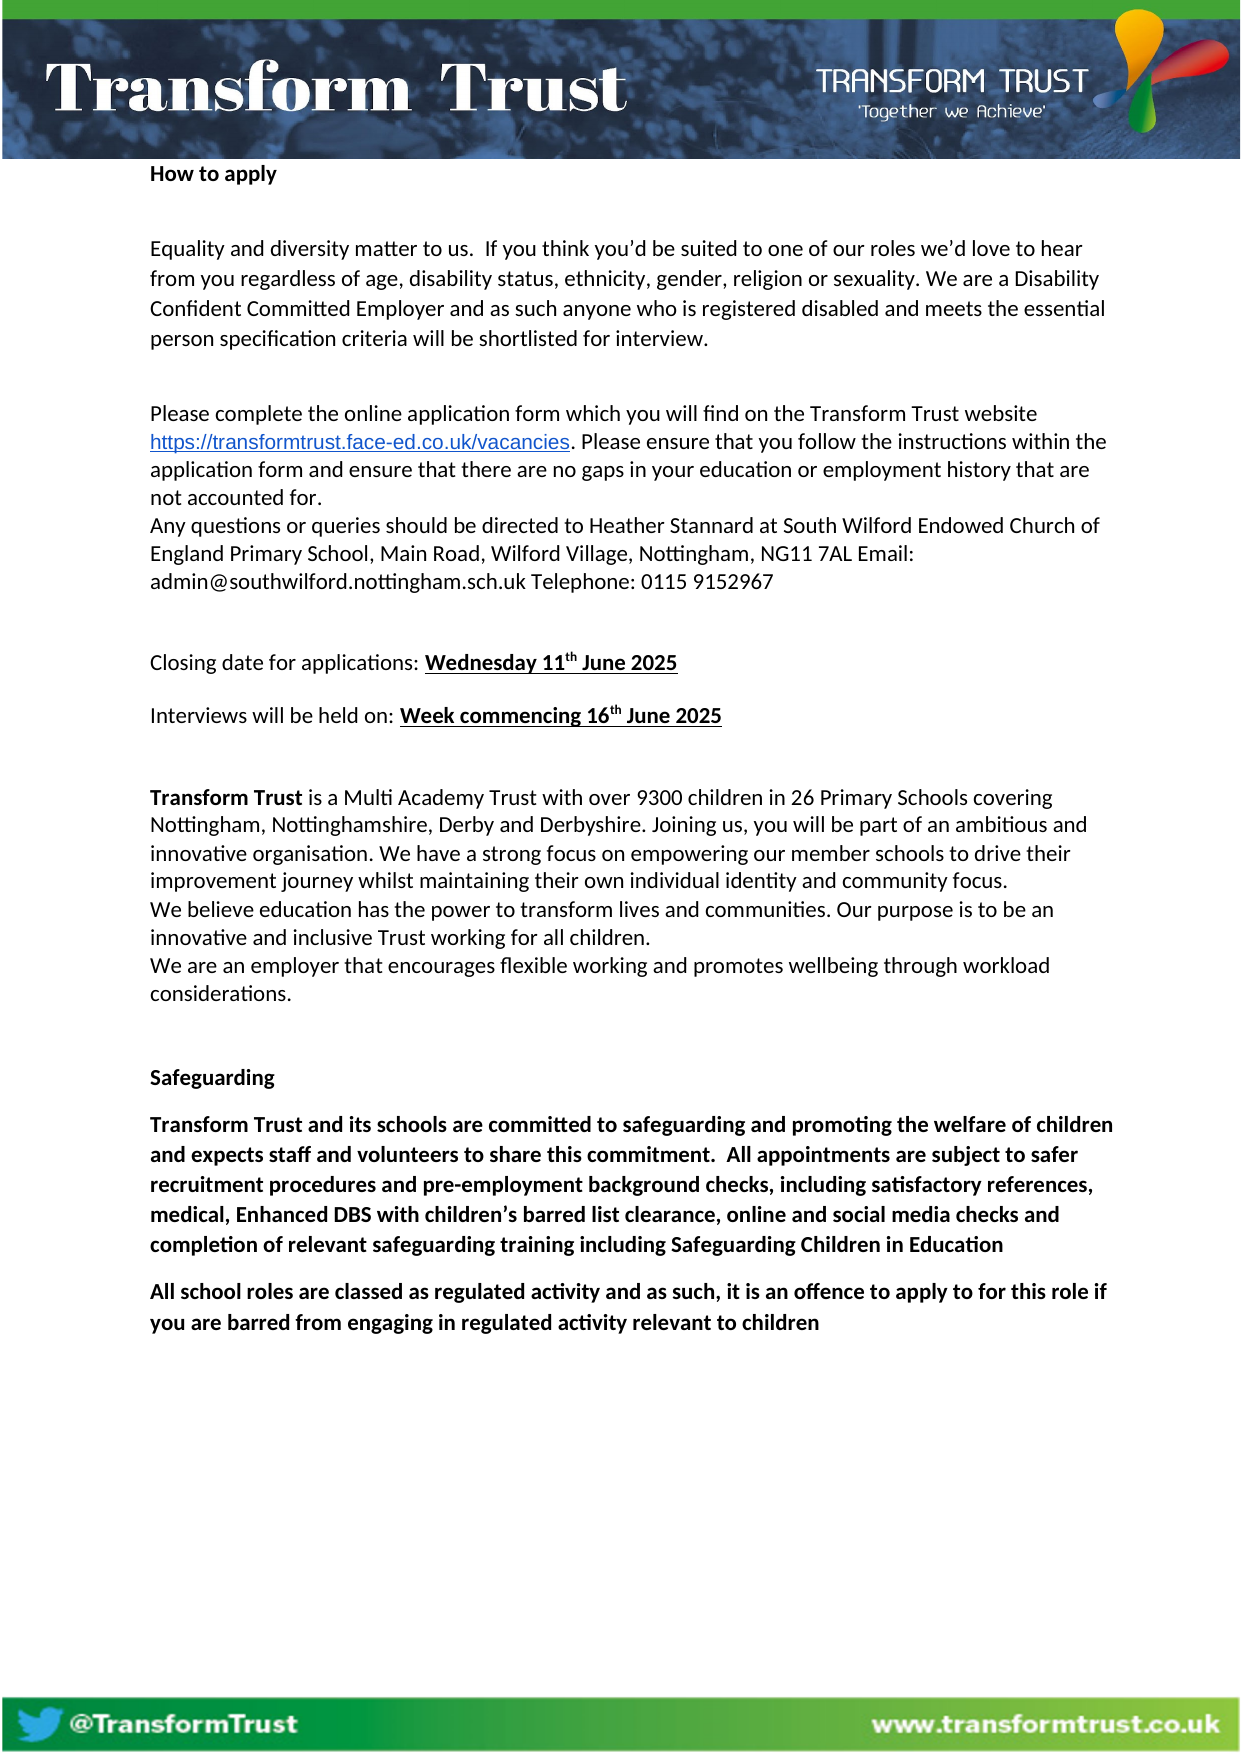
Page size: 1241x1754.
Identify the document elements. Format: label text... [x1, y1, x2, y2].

picture [2, 0, 1241, 159]
picture [2, 1695, 1241, 1754]
text Interviews will be held on: Week commencing 16th June 2025 [150, 702, 1122, 729]
text Please complete the online application form which you will find on the Transform Trust website https://transformtrust.face-ed.co.uk/vacancies. Please ensure that you follow the instructions within the application form and ensure that there are no gaps in your education or employment history that are not accounted for. [150, 399, 1122, 511]
text All school roles are classed as regulated activity and as such, it is an offence to apply to for this role if you are barred from engaging in regulated activity relevant to children [150, 1277, 1122, 1336]
text How to apply [150, 159, 1122, 187]
text Safeguarding [150, 1063, 1122, 1091]
text Transform Trust and its schools are committed to safeguarding and promoting the welfare of children and expects staff and volunteers to share this commitment. All appointments are subject to safer recruitment procedures and pre-employment background checks, including satisfactory references, medical, Enhanced DBS with children’s barred list clearance, online and social media checks and completion of relevant safeguarding training including Safeguarding Children in Education [150, 1110, 1122, 1258]
text We are an employer that encourages flexible working and promotes wellbeing through workload considerations. [150, 951, 1122, 1007]
text Transform Trust is a Multi Academy Trust with over 9300 children in 26 Primary Schools covering Nottingham, Nottinghamshire, Derby and Derbyshire. Joining us, you will be part of an ambitious and innovative organisation. We have a strong focus on empowering our member schools to drive their improvement journey whilst maintaining their own individual identity and community focus. [150, 783, 1122, 895]
text Equality and diversity matter to us. If you think you’d be suited to one of our roles we’d love to hear from you regardless of age, disability status, ethnicity, gender, religion or sexuality. We are a Disability Confident Committed Employer and as such anyone who is registered disabled and meets the essential person specification criteria will be shortlisted for interview. [150, 234, 1122, 352]
text Any questions or queries should be directed to Heather Stannard at South Wilford Endowed Church of England Primary School, Main Road, Wilford Village, Nottingham, NG11 7AL Email: admin@southwilford.nottingham.sch.uk Telephone: 0115 9152967 [150, 511, 1122, 596]
text We believe education has the power to transform lives and communities. Our purpose is to be an innovative and inclusive Trust working for all children. [150, 895, 1122, 951]
text Closing date for applications: Wednesday 11th June 2025 [150, 648, 1122, 677]
